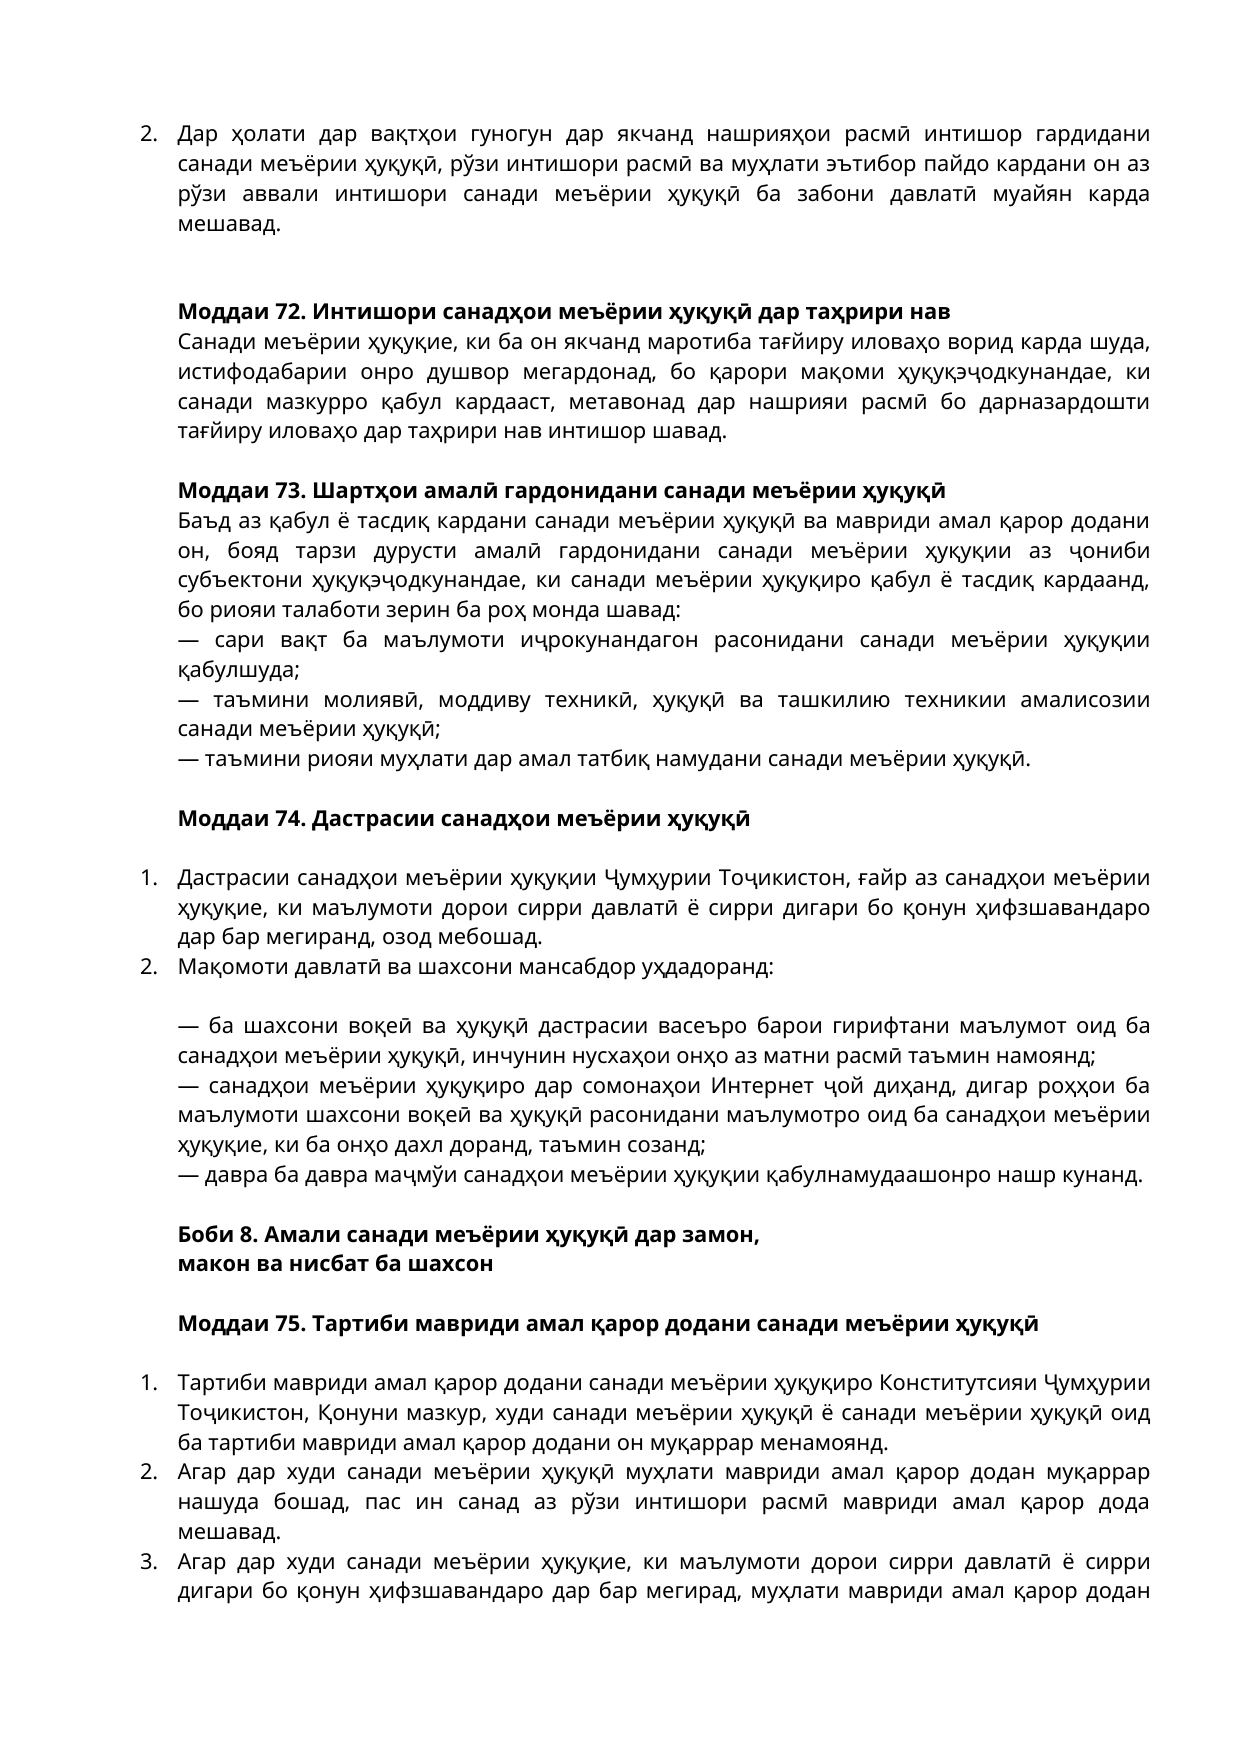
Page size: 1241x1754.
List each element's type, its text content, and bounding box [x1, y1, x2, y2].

text — давра ба давра маҷмўи санадҳои меъёрии ҳуқуқии қабулнамудаашонро нашр кунанд. [177, 1159, 1152, 1189]
text — таъмини риояи муҳлати дар амал татбиқ намудани санади меъёрии ҳуқуқӣ. [177, 743, 1152, 773]
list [140, 1546, 1152, 1605]
text Баъд аз қабул ё тасдиқ кардани санади меъёрии ҳуқуқӣ ва мавриди амал қарор додани он, бояд тарзи дурусти амалӣ гардонидани санади меъёрии ҳуқуқии аз ҷониби субъектони ҳуқуқэҷодкунандае, ки санади меъёрии ҳуқуқиро қабул ё тасдиқ кардаанд, бо риояи талаботи зерин ба роҳ монда шавад: [177, 505, 1152, 624]
list Тартиби мавриди амал қарор додани санади меъёрии ҳуқуқиро Конститутсияи Ҷумҳурии Тоҷикистон, Қонуни мазкур, худи санади меъёрии ҳуқуқӣ ё санади меъёрии ҳуқуқӣ оид ба тартиби мавриди амал қарор додани он муқаррар менамоянд. [140, 1367, 1152, 1456]
text макон ва нисбат ба шахсон [177, 1248, 1152, 1278]
text Моддаи 75. Тартиби мавриди амал қарор додани санади меъёрии ҳуқуқӣ [177, 1308, 1152, 1338]
list Дар ҳолати дар вақтҳои гуногун дар якчанд нашрияҳои расмӣ интишор гардидани санади меъёрии ҳуқуқӣ, рўзи интишори расмӣ ва муҳлати эътибор пайдо кардани он аз рўзи аввали интишори санади меъёрии ҳуқуқӣ ба забони давлатӣ муайян карда мешавад. [140, 118, 1152, 237]
text — санадҳои меъёрии ҳуқуқиро дар сомонаҳои Интернет ҷой диҳанд, дигар роҳҳои ба маълумоти шахсони воқеӣ ва ҳуқуқӣ расонидани маълумотро оид ба санадҳои меъёрии ҳуқуқие, ки ба онҳо дахл доранд, таъмин созанд; [177, 1069, 1152, 1159]
text Моддаи 74. Дастрасии санадҳои меъёрии ҳуқуқӣ [177, 803, 1152, 832]
text Моддаи 72. Интишори санадҳои меъёрии ҳуқуқӣ дар таҳрири нав [177, 296, 1152, 326]
list Дастрасии санадҳои меъёрии ҳуқуқии Ҷумҳурии Тоҷикистон, ғайр аз санадҳои меъёрии ҳуқуқие, ки маълумоти дорои сирри давлатӣ ё сирри дигари бо қонун ҳифзшавандаро дар бар мегиранд, озод мебошад. [140, 862, 1152, 951]
text — таъмини молиявӣ, моддиву техникӣ, ҳуқуқӣ ва ташкилию техникии амалисозии санади меъёрии ҳуқуқӣ; [177, 683, 1152, 743]
text Моддаи 73. Шартҳои амалӣ гардонидани санади меъёрии ҳуқуқӣ [177, 475, 1152, 505]
text Боби 8. Амали санади меъёрии ҳуқуқӣ дар замон, [177, 1218, 1152, 1248]
text — сари вақт ба маълумоти иҷрокунандагон расонидани санади меъёрии ҳуқуқии қабулшуда; [177, 624, 1152, 683]
text Санади меъёрии ҳуқуқие, ки ба он якчанд маротиба тағйиру иловаҳо ворид карда шуда, истифодабарии онро душвор мегардонад, бо қарори мақоми ҳуқуқэҷодкунандае, ки санади мазкурро қабул кардааст, метавонад дар нашрияи расмӣ бо дарназардошти тағйиру иловаҳо дар таҳрири нав интишор шавад. [177, 326, 1152, 445]
list Мақомоти давлатӣ ва шахсони мансабдор уҳдадоранд: [140, 951, 1152, 981]
list Агар дар худи санади меъёрии ҳуқуқӣ муҳлати мавриди амал қарор додан муқаррар нашуда бошад, пас ин санад аз рўзи интишори расмӣ мавриди амал қарор дода мешавад. [140, 1456, 1152, 1546]
text — ба шахсони воқеӣ ва ҳуқуқӣ дастрасии васеъро барои гирифтани маълумот оид ба санадҳои меъёрии ҳуқуқӣ, инчунин нусхаҳои онҳо аз матни расмӣ таъмин намоянд; [177, 1010, 1152, 1069]
